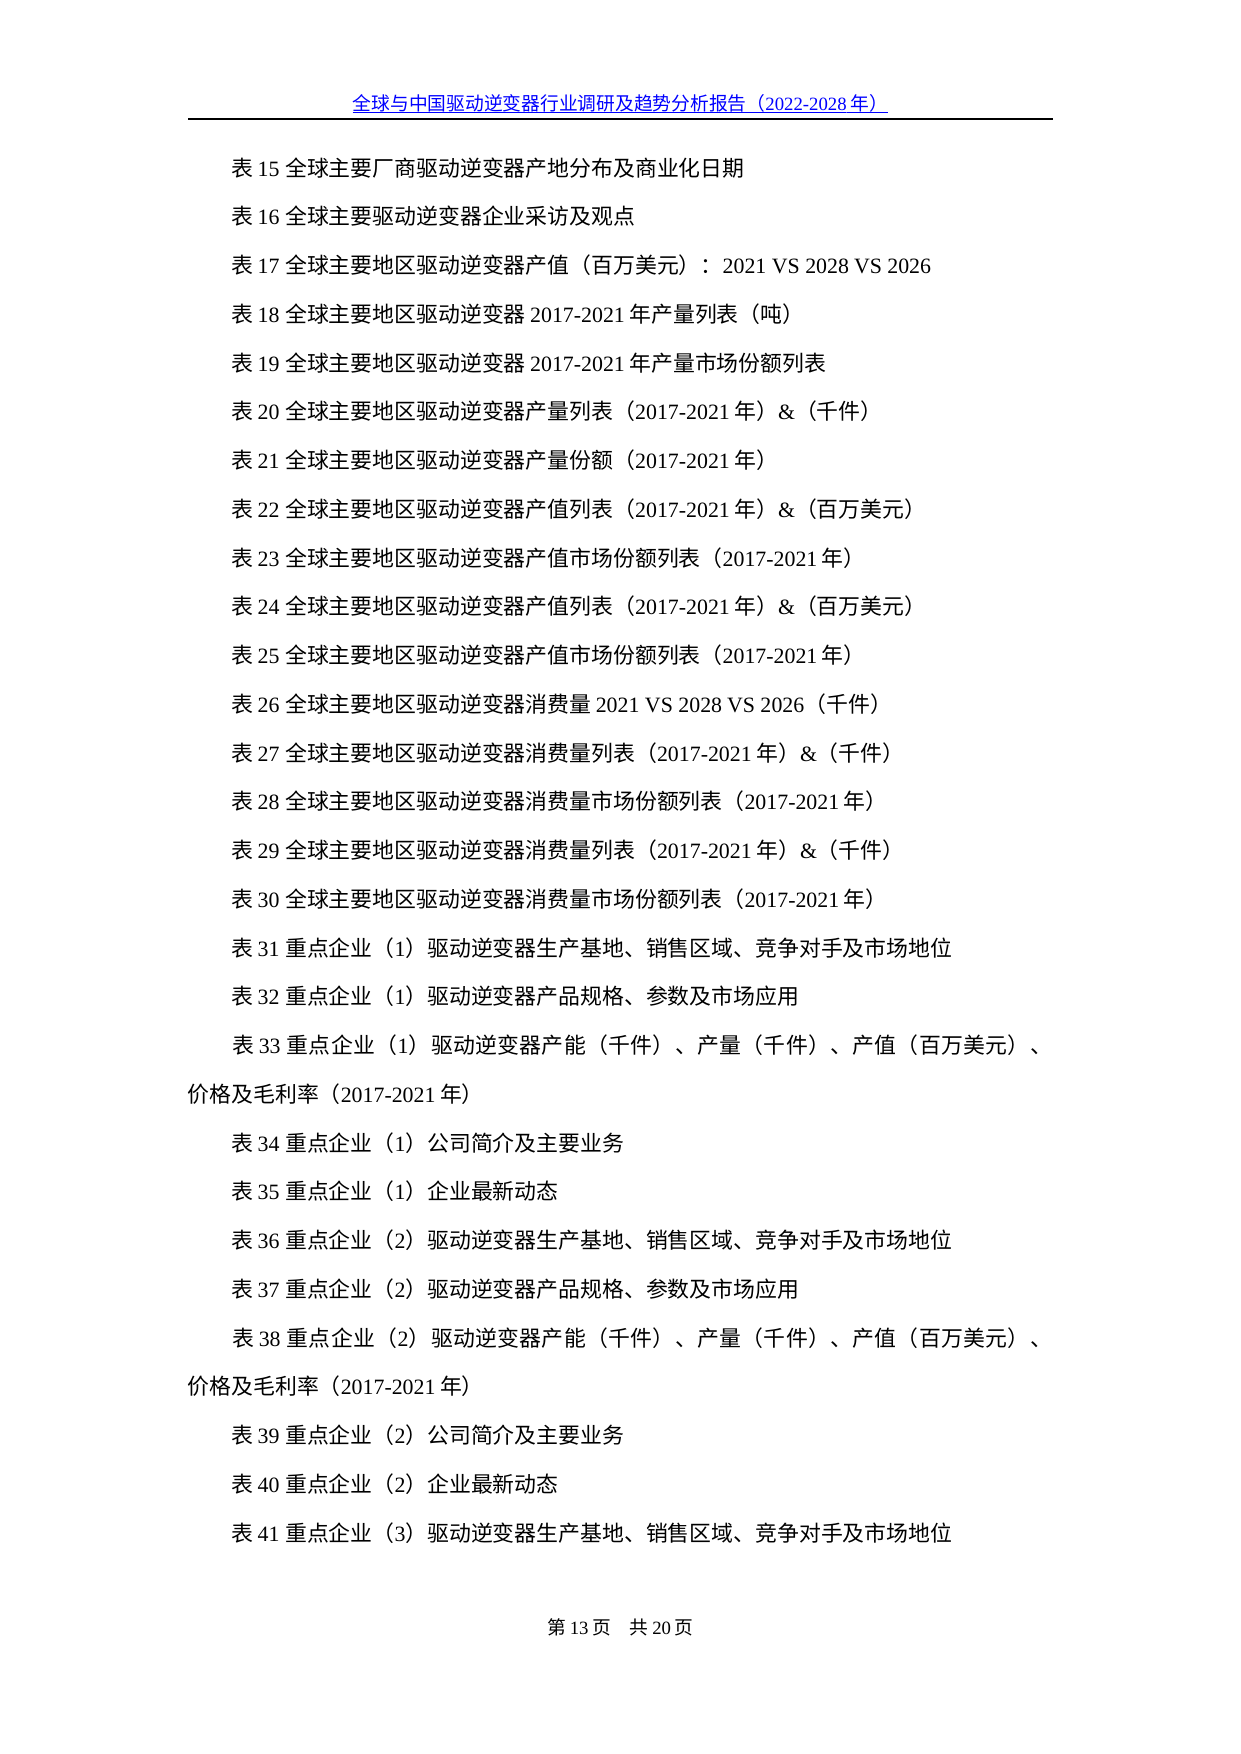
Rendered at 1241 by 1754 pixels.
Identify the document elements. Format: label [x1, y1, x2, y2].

text [187, 150, 1053, 1548]
